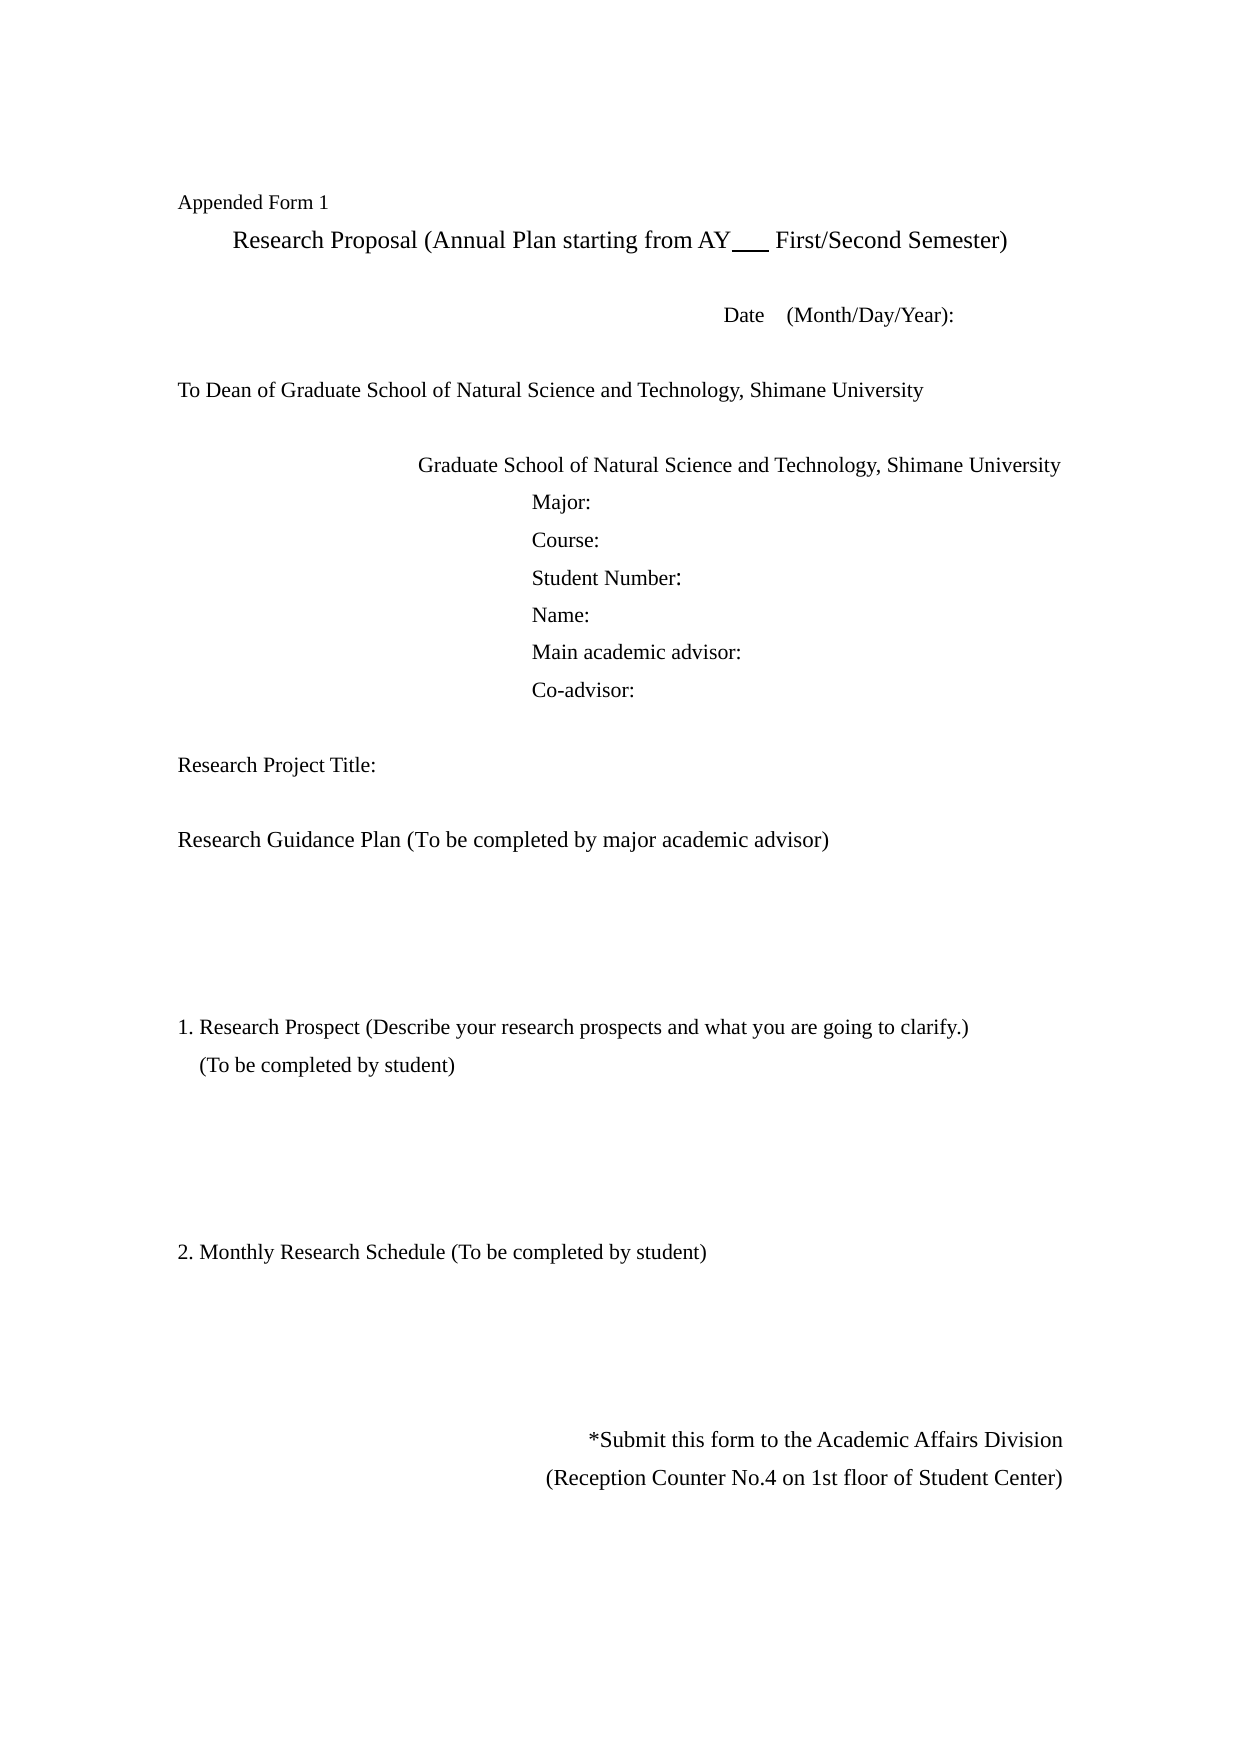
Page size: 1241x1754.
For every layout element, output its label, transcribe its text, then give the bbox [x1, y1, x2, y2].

text Major: [199, 483, 1063, 521]
text 2. Monthly Research Schedule (To be completed by student) [177, 1233, 1063, 1271]
text Co-advisor: [199, 671, 1063, 708]
text Research Proposal (Annual Plan starting from AY First/Second Semester) [177, 221, 1063, 258]
text Appended Form 1 [177, 183, 1063, 221]
text Research Project Title: [177, 746, 1063, 783]
text (To be completed by student) [177, 1046, 1063, 1083]
text *Submit this form to the Academic Affairs Division [177, 1421, 1063, 1458]
text Main academic advisor: [199, 633, 1063, 671]
text Date (Month/Day/Year): [177, 296, 976, 333]
text 1. Research Prospect (Describe your research prospects and what you are going to clarify.) [177, 1008, 1063, 1046]
text Graduate School of Natural Science and Technology, Shimane University [177, 446, 1063, 483]
text Course: [199, 521, 1063, 558]
text Student Number: [199, 558, 1063, 596]
text To Dean of Graduate School of Natural Science and Technology, Shimane University [177, 371, 976, 408]
text Name: [199, 596, 1063, 633]
text (Reception Counter No.4 on 1st floor of Student Center) [177, 1458, 1063, 1496]
text Research Guidance Plan (To be completed by major academic advisor) [177, 821, 971, 858]
